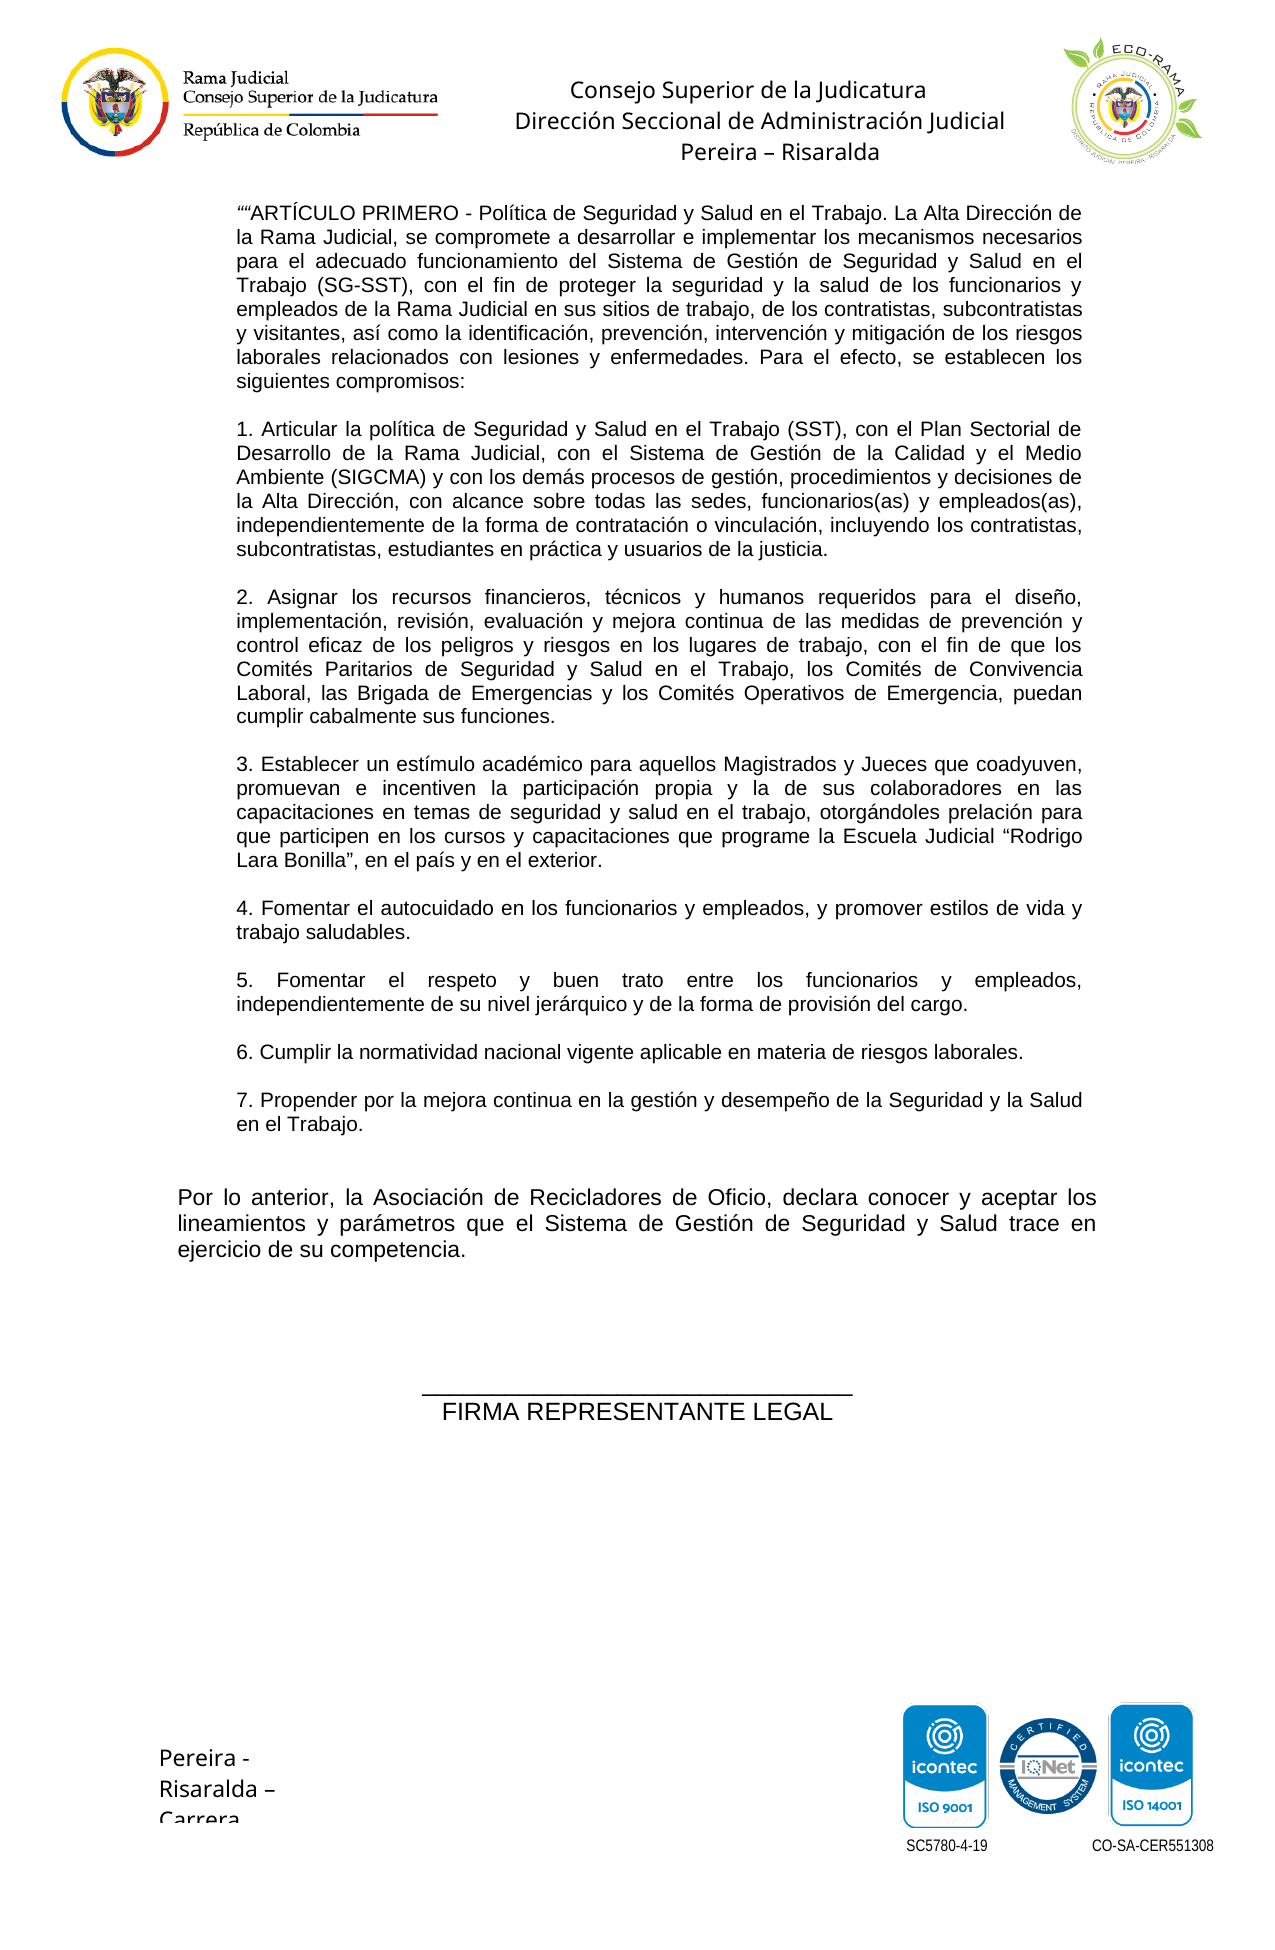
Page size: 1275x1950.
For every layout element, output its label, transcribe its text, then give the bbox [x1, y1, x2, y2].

text 3. Establecer un estímulo académico para aquellos Magistrados y Jueces que coadyuven, promuevan e incentiven la participación propia y la de sus colaboradores en las capacitaciones en temas de seguridad y salud en el trabajo, otorgándoles prelación para que participen en los cursos y capacitaciones que programe la Escuela Judicial “Rodrigo Lara Bonilla”, en el país y en el exterior. [236, 752, 1084, 872]
picture [53, 37, 446, 167]
text 6. Cumplir la normatividad nacional vigente aplicable en materia de riesgos laborales. [236, 1040, 1084, 1064]
picture [927, 1728, 932, 1747]
picture [906, 1782, 984, 1826]
text 4. Fomentar el autocuidado en los funcionarios y empleados, y promover estilos de vida y trabajo saludables. [236, 896, 1084, 944]
picture [941, 1730, 951, 1742]
text 7. Propender por la mejora continua en la gestión y desempeño de la Seguridad y la Salud en el Trabajo. [236, 1088, 1084, 1136]
picture [889, 1693, 1205, 1828]
text 2. Asignar los recursos financieros, técnicos y humanos requeridos para el diseño, implementación, revisión, evaluación y mejora continua de las medidas de prevención y control eficaz de los peligros y riesgos en los lugares de trabajo, con el fin de que los Comités Paritarios de Seguridad y Salud en el Trabajo, los Comités de Convivencia Laboral, las Brigada de Emergencias y los Comités Operativos de Emergencia, puedan cumplir cabalmente sus funciones. [236, 584, 1084, 728]
text Por lo anterior, la Asociación de Recicladores de Oficio, declara conocer y aceptar los lineamientos y parámetros que el Sistema de Gestión de Seguridad y Salud trace en ejercicio de su competencia. [177, 1183, 1098, 1262]
text 5. Fomentar el respeto y buen trato entre los funcionarios y empleados, independientemente de su nivel jerárquico y de la forma de provisión del cargo. [236, 968, 1084, 1016]
picture [954, 1727, 962, 1743]
text 1. Articular la política de Seguridad y Salud en el Trabajo (SST), con el Plan Sectorial de Desarrollo de la Rama Judicial, con el Sistema de Gestión de la Calidad y el Medio Ambiente (SIGCMA) y con los demás procesos de gestión, procedimientos y decisiones de la Alta Dirección, con alcance sobre todas las sedes, funcionarios(as) y empleados(as), independientemente de la forma de contratación o vinculación, incluyendo los contratistas, subcontratistas, estudiantes en práctica y usuarios de la justicia. [236, 417, 1084, 561]
picture [1061, 35, 1203, 164]
text FIRMA REPRESENTANTE LEGAL [177, 1397, 1098, 1425]
text _______________________________ [177, 1368, 1098, 1397]
picture [937, 1744, 951, 1748]
text ““ARTÍCULO PRIMERO - Política de Seguridad y Salud en el Trabajo. La Alta Dirección de la Rama Judicial, se compromete a desarrollar e implementar los mecanismos necesarios para el adecuado funcionamiento del Sistema de Gestión de Seguridad y Salud en el Trabajo (SG-SST), con el fin de proteger la seguridad y la salud de los funcionarios y empleados de la Rama Judicial en sus sitios de trabajo, de los contratistas, subcontratistas y visitantes, así como la identificación, prevención, intervención y mitigación de los riesgos laborales relacionados con lesiones y enfermedades. Para el efecto, se establecen los siguientes compromisos: [236, 201, 1084, 393]
